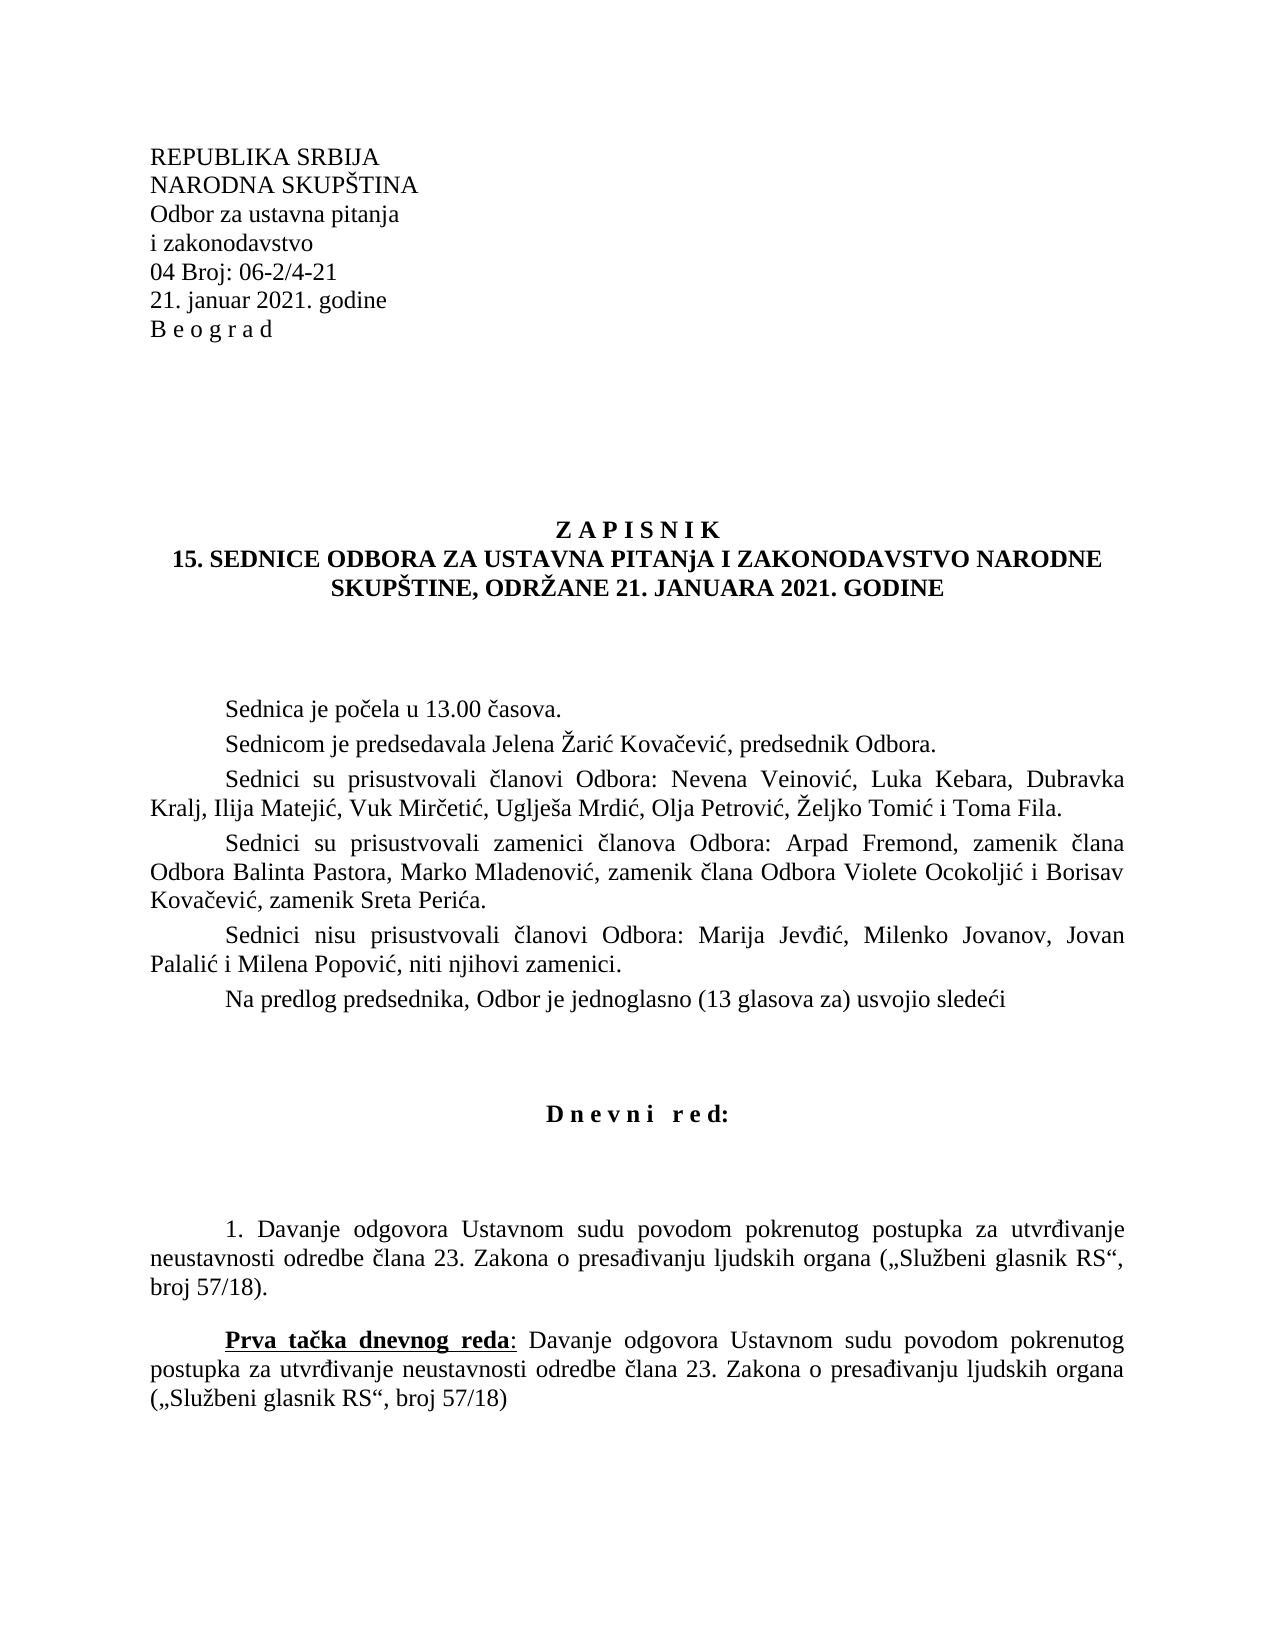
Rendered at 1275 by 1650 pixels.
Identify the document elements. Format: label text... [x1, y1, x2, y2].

text Sednica je počela u 13.00 časova. [150, 694, 1125, 723]
text 15. SEDNICE ODBORA ZA USTAVNA PITANjA I ZAKONODAVSTVO NARODNE SKUPŠTINE, ODRŽANE 21. JANUARA 2021. GODINE [150, 544, 1125, 602]
text Sednici su prisustvovali članovi Odbora: Nevena Veinović, Luka Kebara, Dubravka Kralj, Ilija Matejić, Vuk Mirčetić, Uglješa Mrdić, Olja Petrović, Željko Tomić i Toma Fila. [150, 764, 1125, 822]
text i zakonodavstvo [150, 228, 1125, 257]
text Z A P I S N I K [150, 516, 1125, 544]
text 21. januar 2021. godine [150, 286, 1125, 314]
text Prva tačka dnevnog reda: Davanje odgovora Ustavnom sudu povodom pokrenutog postupka za utvrđivanje neustavnosti odredbe člana 23. Zakona o presađivanju ljudskih organa („Službeni glasnik RS“, broj 57/18) [150, 1326, 1125, 1412]
text REPUBLIKA SRBIJA [150, 142, 1125, 171]
text Odbor za ustavna pitanja [150, 199, 1125, 228]
text NARODNA SKUPŠTINA [150, 171, 1125, 199]
text Sednicom je predsedavala Jelena Žarić Kovačević, predsednik Odbora. [150, 729, 1125, 758]
text 1. Davanje odgovora Ustavnom sudu povodom pokrenutog postupka za utvrđivanje neustavnosti odredbe člana 23. Zakona o presađivanju ljudskih organa („Službeni glasnik RS“, broj 57/18). [150, 1214, 1125, 1301]
text D n e v n i r e d: [150, 1099, 1125, 1128]
text Sednici su prisustvovali zamenici članova Odbora: Arpad Fremond, zamenik člana Odbora Balinta Pastora, Marko Mladenović, zamenik člana Odbora Violete Ocokoljić i Borisav Kovačević, zamenik Sreta Perića. [150, 828, 1125, 914]
text Sednici nisu prisustvovali članovi Odbora: Marija Jevđić, Milenko Jovanov, Jovan Palalić i Milena Popović, niti njihovi zamenici. [150, 921, 1125, 978]
text B e o g r a d [150, 314, 1125, 343]
text 04 Broj: 06-2/4-21 [150, 257, 1125, 286]
text Na predlog predsednika, Odbor je jednoglasno (13 glasova za) usvojio sledeći [150, 984, 1125, 1013]
